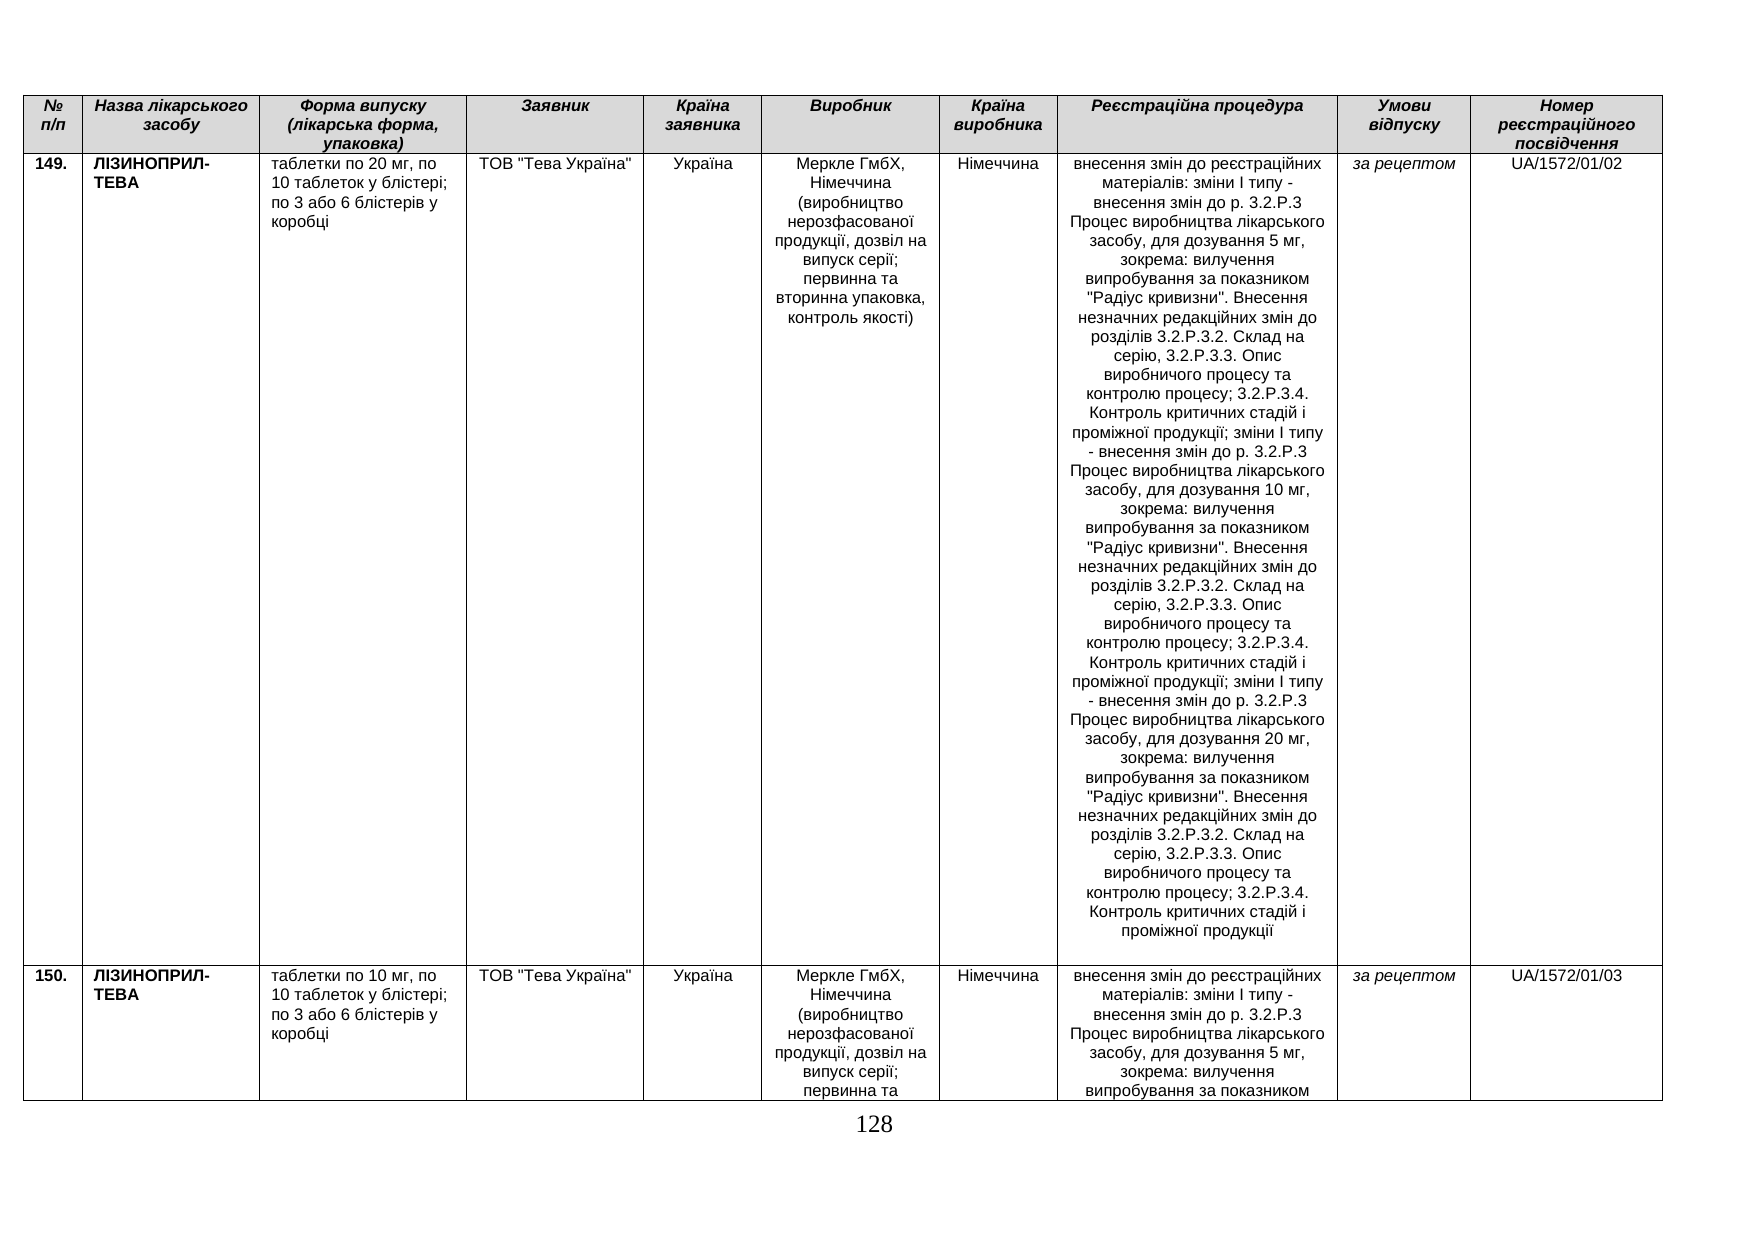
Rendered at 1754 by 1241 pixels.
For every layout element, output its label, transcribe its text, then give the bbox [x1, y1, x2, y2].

table_header Умови відпуску [1338, 96, 1470, 153]
table_cell [24, 154, 82, 965]
table_cell за рецептом [1338, 154, 1470, 965]
table_header Країна заявника [644, 96, 761, 153]
table_cell таблетки по 10 мг, по 10 таблеток у блістері; по 3 або 6 блістерів у коробці [260, 966, 466, 1100]
table_cell Меркле ГмбХ, Німеччина (виробництво нерозфасованої продукції, дозвіл на випуск серії; первинна та вторинна упаковка, контроль якості) [762, 966, 939, 1100]
table_cell ЛІЗИНОПРИЛ-ТЕВА [83, 154, 259, 965]
table_cell за рецептом [1338, 966, 1470, 1100]
table_cell ТОВ "Тева Україна" [467, 154, 643, 965]
table_header Форма випуску (лікарська форма, упаковка) [260, 96, 466, 153]
table_header Назва лікарського засобу [83, 96, 259, 153]
table_cell ТОВ "Тева Україна" [467, 966, 643, 1100]
table_header Заявник [467, 96, 643, 153]
table_cell Меркле ГмбХ, Німеччина (виробництво нерозфасованої продукції, дозвіл на випуск серії; первинна та вторинна упаковка, контроль якості) [762, 154, 939, 965]
table_cell таблетки по 20 мг, по 10 таблеток у блістері; по 3 або 6 блістерів у коробці [260, 154, 466, 965]
table_cell UA/1572/01/02 [1471, 154, 1662, 965]
table_cell Україна [644, 966, 761, 1100]
table_cell [24, 966, 82, 1100]
table_header Країна виробника [940, 96, 1057, 153]
table_header № п/п [24, 96, 82, 153]
table_header Виробник [762, 96, 939, 153]
table_cell Німеччина [940, 966, 1057, 1100]
table_cell Німеччина [940, 154, 1057, 965]
table_header Реєстраційна процедура [1058, 96, 1337, 153]
table_header Номер реєстраційного посвідчення [1471, 96, 1662, 153]
table_cell UA/1572/01/03 [1471, 966, 1662, 1100]
table_cell Україна [644, 154, 761, 965]
table_cell ЛІЗИНОПРИЛ-ТЕВА [83, 966, 259, 1100]
